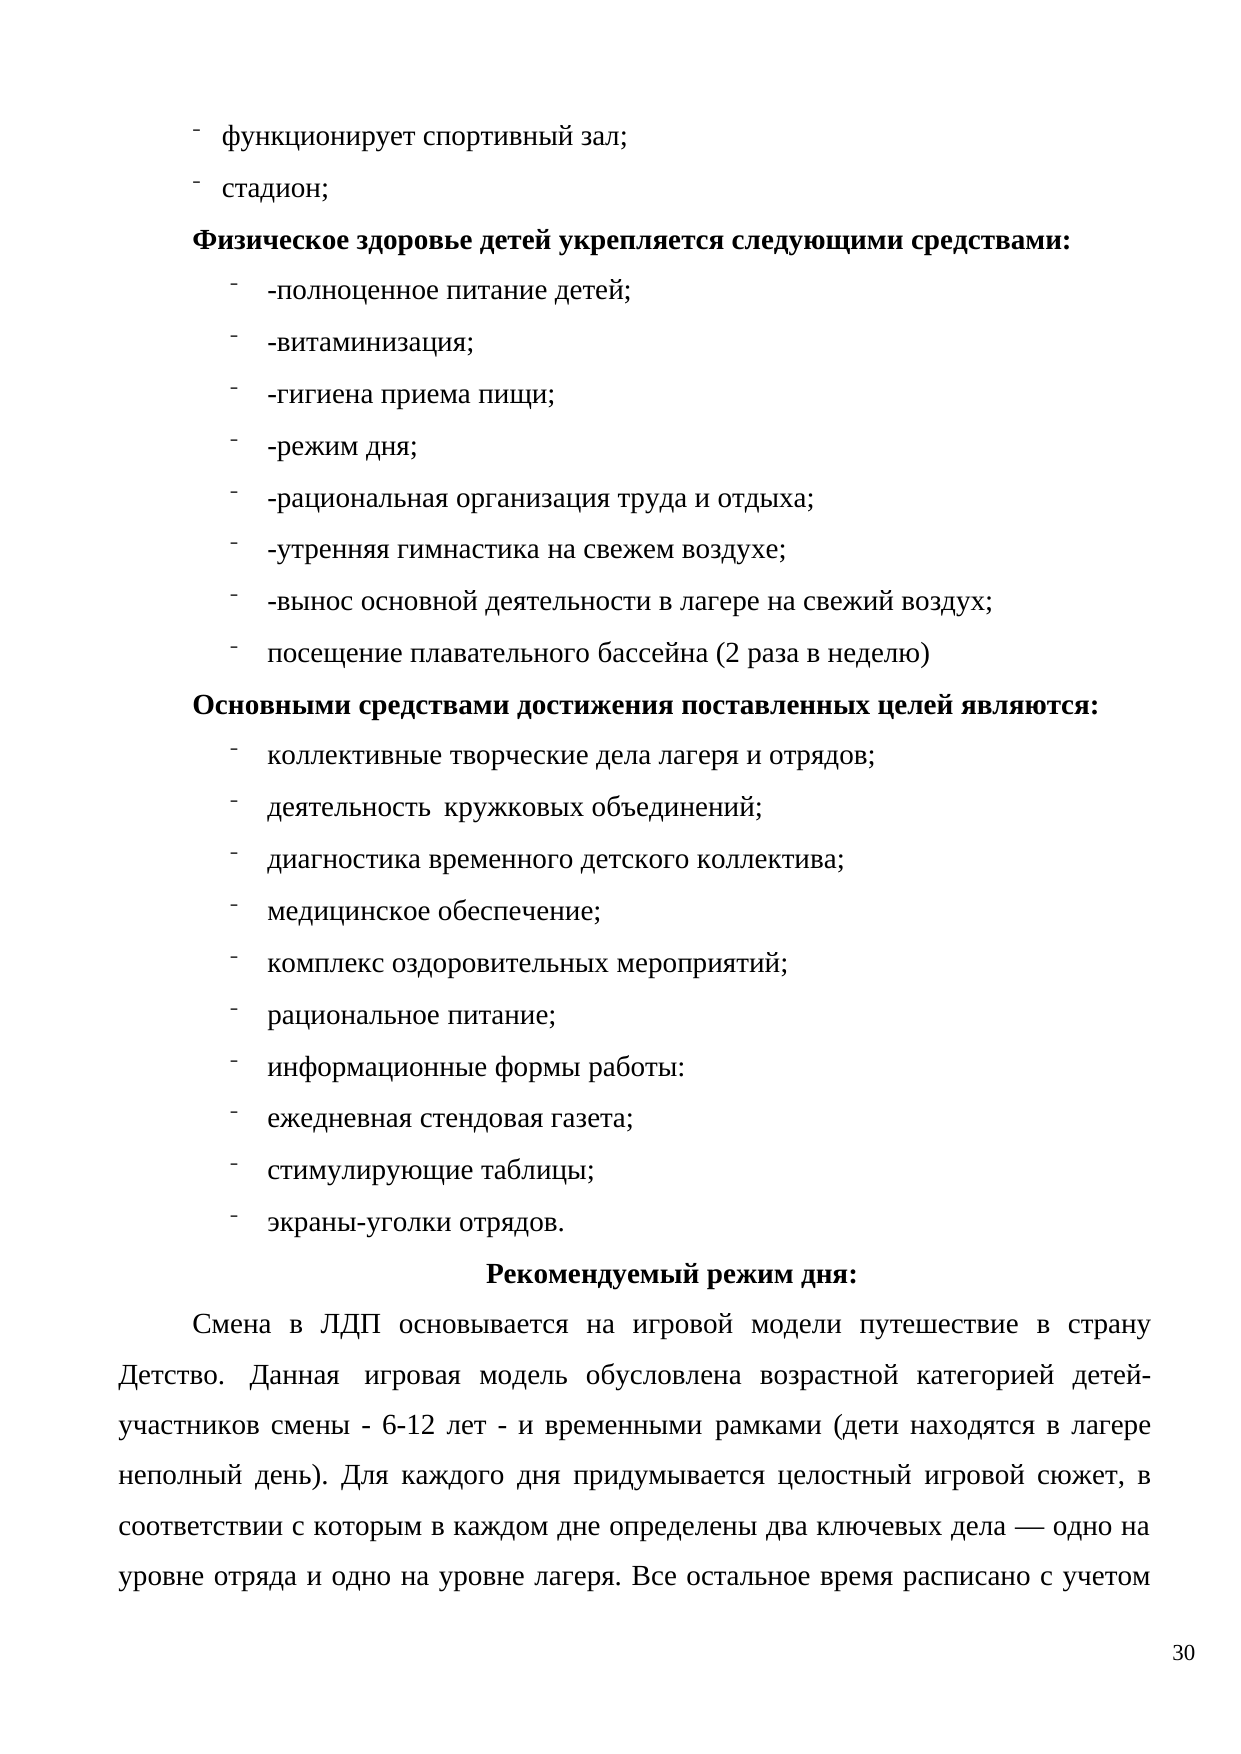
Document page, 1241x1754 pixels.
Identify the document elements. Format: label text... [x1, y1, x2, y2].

list функционирует спортивный зал; [118, 118, 1152, 153]
list коллективные творческие дела лагеря и отрядов; [229, 737, 1152, 772]
text Рекомендуемый режим дня: [118, 1256, 1152, 1290]
list ежедневная стендовая газета; [229, 1101, 1152, 1135]
list -полноценное питание детей; [229, 272, 1152, 307]
list деятельность кружковых объединений; [229, 789, 1152, 824]
list комплекс оздоровительных мероприятий; [229, 945, 1152, 979]
list медицинское обеспечение; [229, 893, 1152, 928]
list -вынос основной деятельности в лагере на свежий воздух; [229, 583, 1152, 618]
subtitle Основными средствами достижения поставленных целей являются: [118, 687, 1152, 721]
list -режим дня; [229, 428, 1152, 462]
list -витаминизация; [229, 324, 1152, 359]
list -рациональная организация труда и отдыха; [229, 480, 1152, 514]
list стимулирующие таблицы; [229, 1152, 1152, 1187]
list посещение плавательного бассейна (2 раза в неделю) [229, 635, 1152, 670]
list информационные формы работы: [229, 1049, 1152, 1083]
list стадион; [118, 170, 1152, 204]
list экраны-уголки отрядов. [229, 1204, 1152, 1239]
list -утренняя гимнастика на свежем воздухе; [229, 532, 1152, 566]
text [118, 1307, 1152, 1592]
subtitle Физическое здоровье детей укрепляется следующими средствами: [118, 222, 1152, 255]
list рациональное питание; [229, 997, 1152, 1031]
list диагностика временного детского коллектива; [229, 841, 1152, 876]
list -гигиена приема пищи; [229, 376, 1152, 411]
